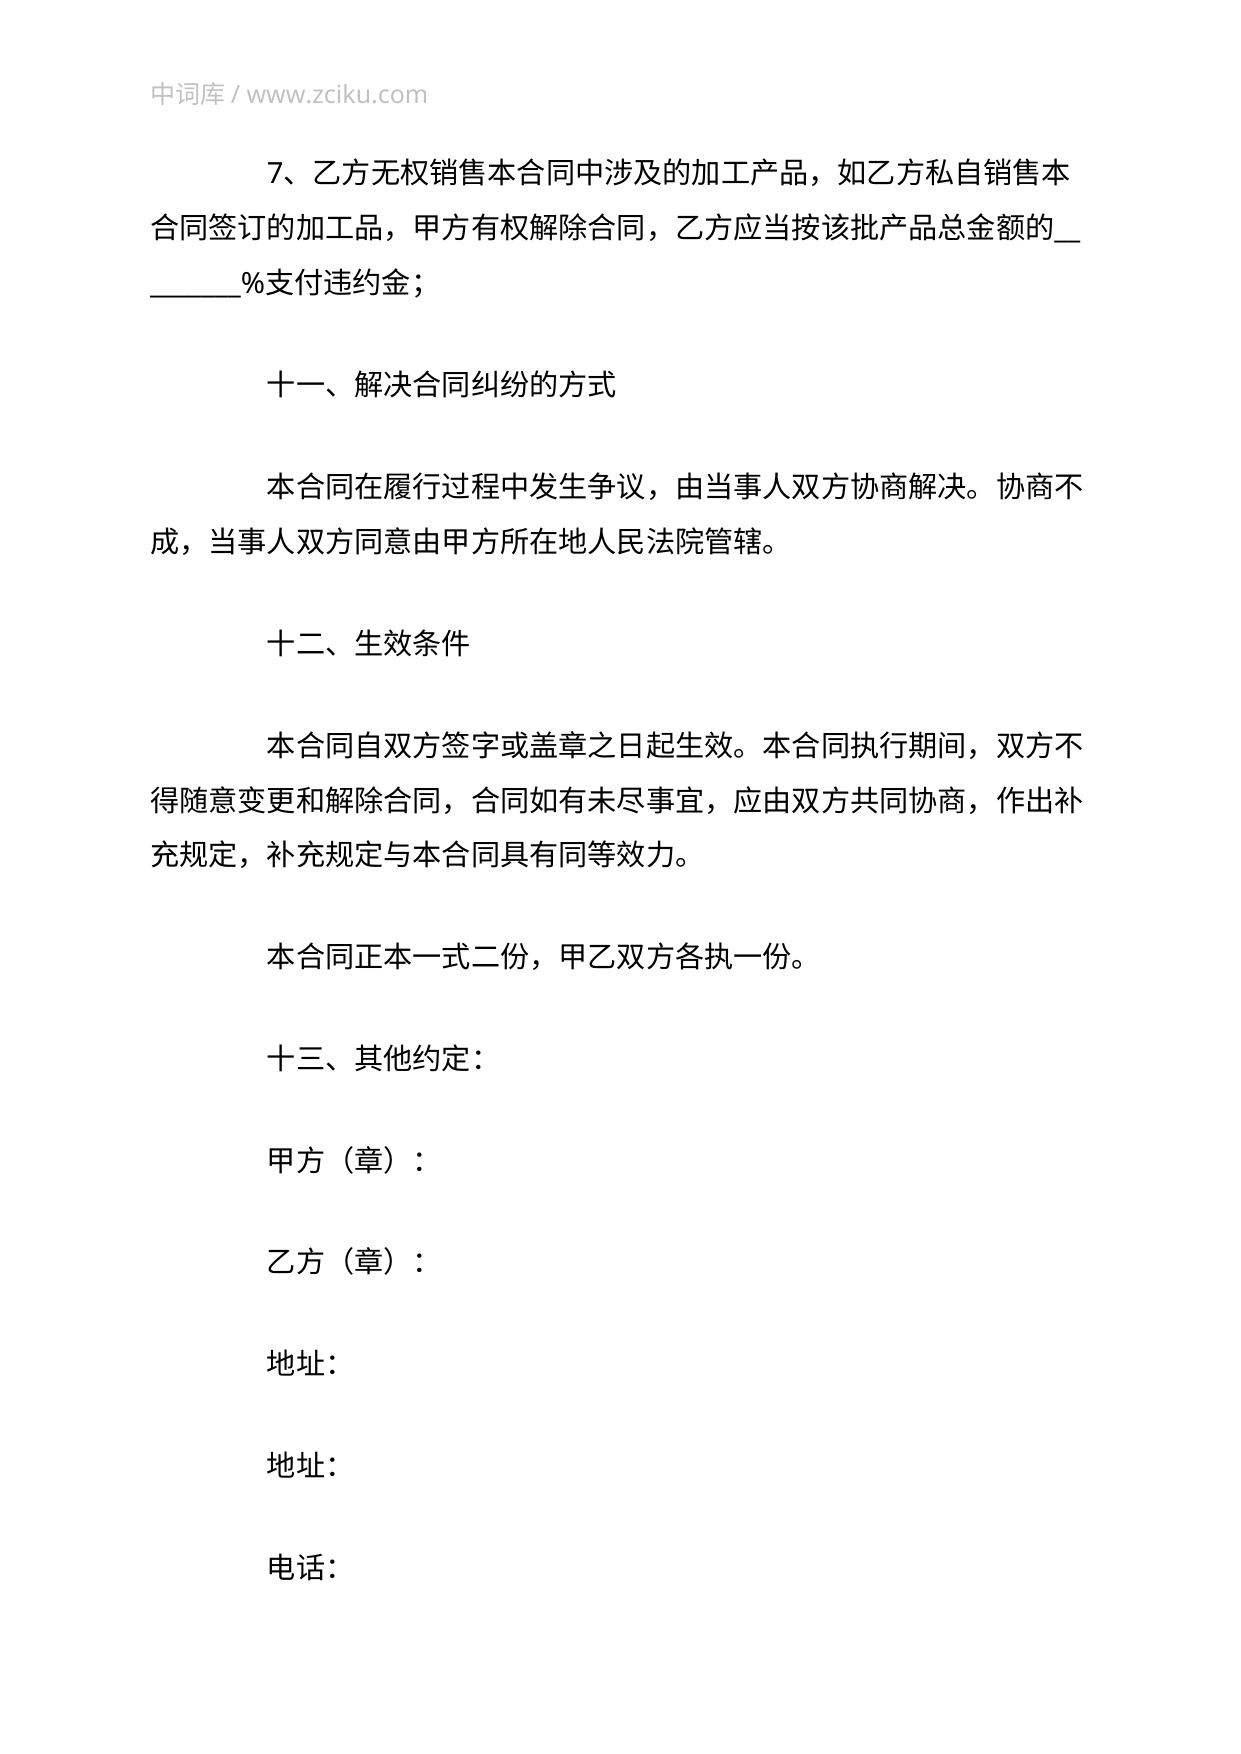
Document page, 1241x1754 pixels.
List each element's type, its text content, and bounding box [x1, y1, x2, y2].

text 乙方（章）： [150, 1239, 1090, 1281]
text 十二、生效条件 [150, 620, 1090, 663]
text 本合同自双方签字或盖章之日起生效。本合同执行期间，双方不得随意变更和解除合同，合同如有未尽事宜，应由双方共同协商，作出补充规定，补充规定与本合同具有同等效力。 [150, 722, 1090, 874]
text 本合同正本一式二份，甲乙双方各执一份。 [150, 934, 1090, 976]
text 地址： [150, 1341, 1090, 1383]
text 7、乙方无权销售本合同中涉及的加工产品，如乙方私自销售本合同签订的加工品，甲方有权解除合同，乙方应当按该批产品总金额的_________%支付违约金； [150, 150, 1090, 302]
text 本合同在履行过程中发生争议，由当事人双方协商解决。协商不成，当事人双方同意由甲方所在地人民法院管辖。 [150, 464, 1090, 561]
text 十三、其他约定： [150, 1036, 1090, 1078]
text 电话： [150, 1544, 1090, 1587]
text 地址： [150, 1443, 1090, 1485]
text 甲方（章）： [150, 1137, 1090, 1179]
text 十一、解决合同纠纷的方式 [150, 362, 1090, 404]
